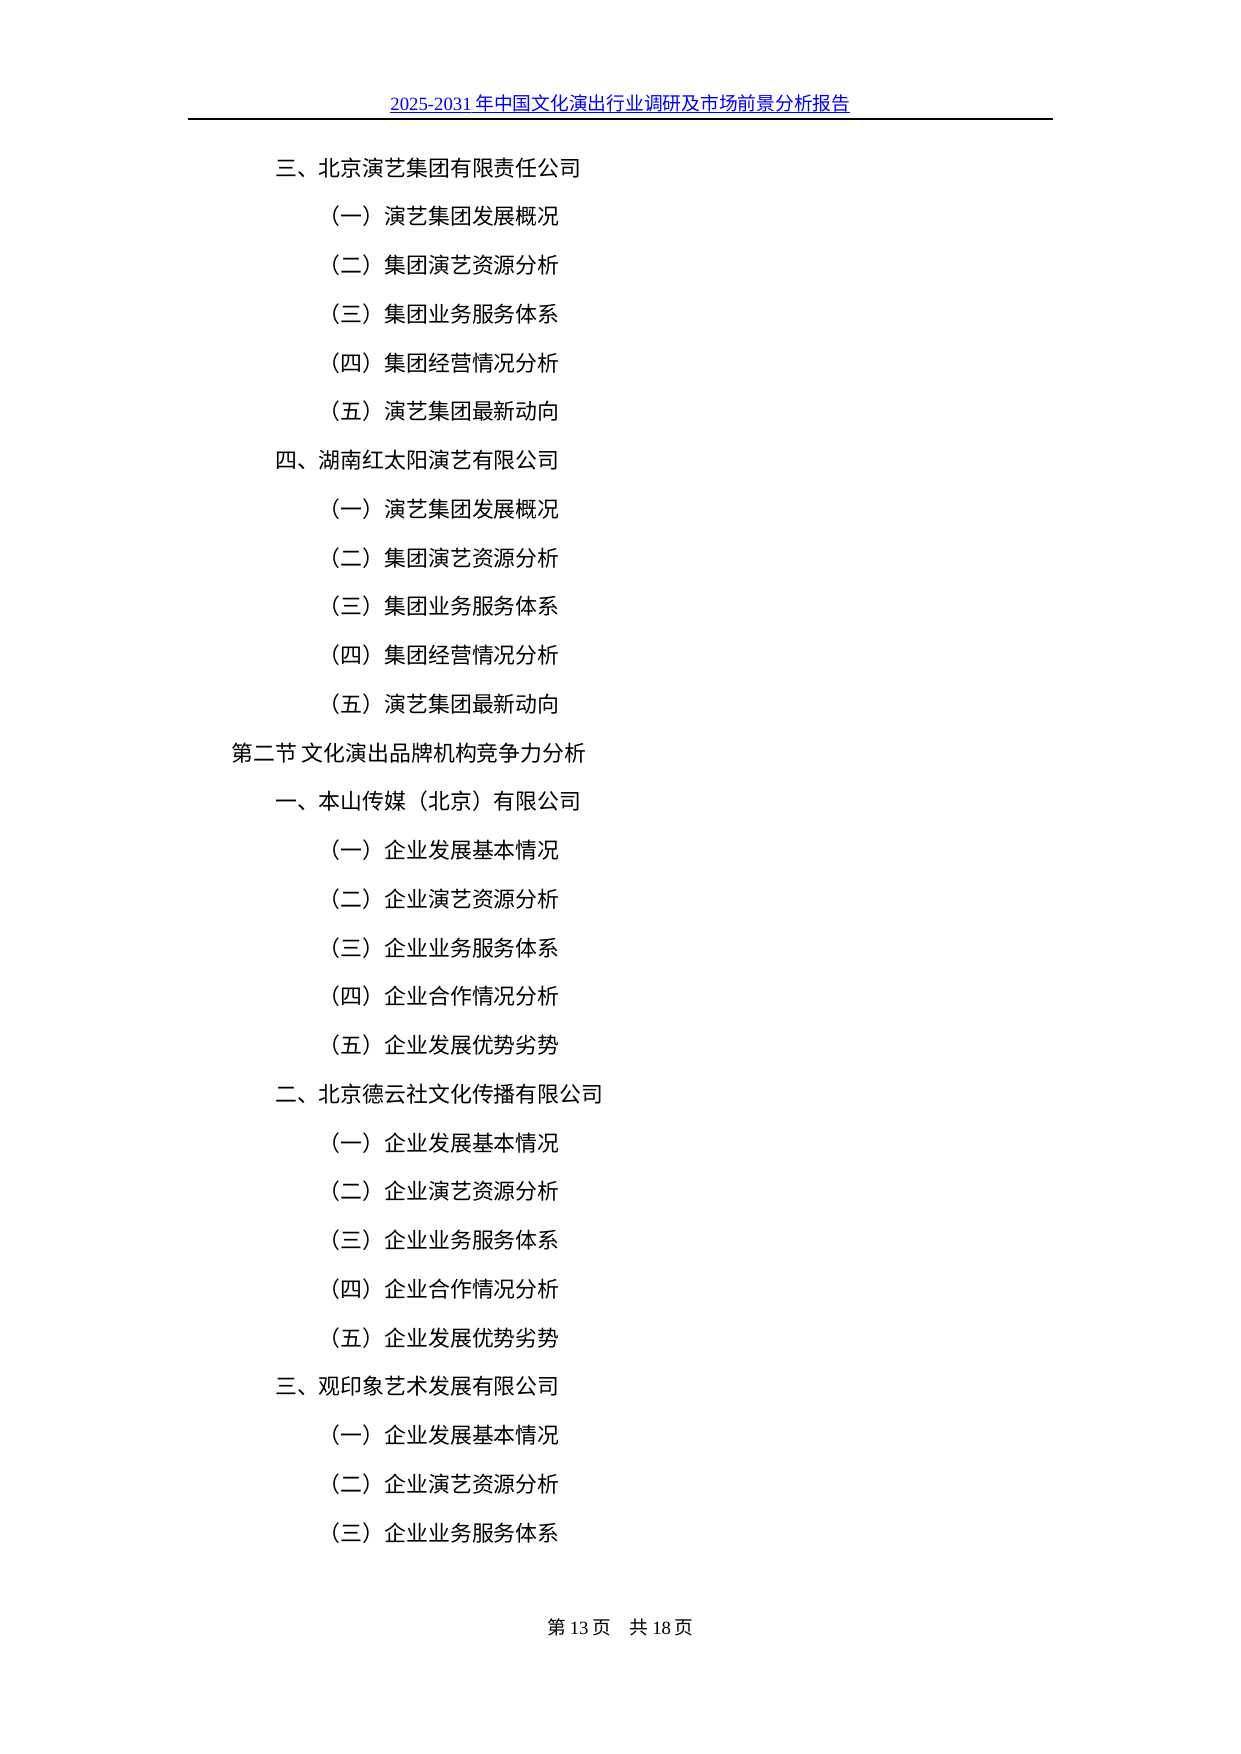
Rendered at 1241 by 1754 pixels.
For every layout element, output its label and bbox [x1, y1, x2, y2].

text [187, 150, 1053, 1548]
